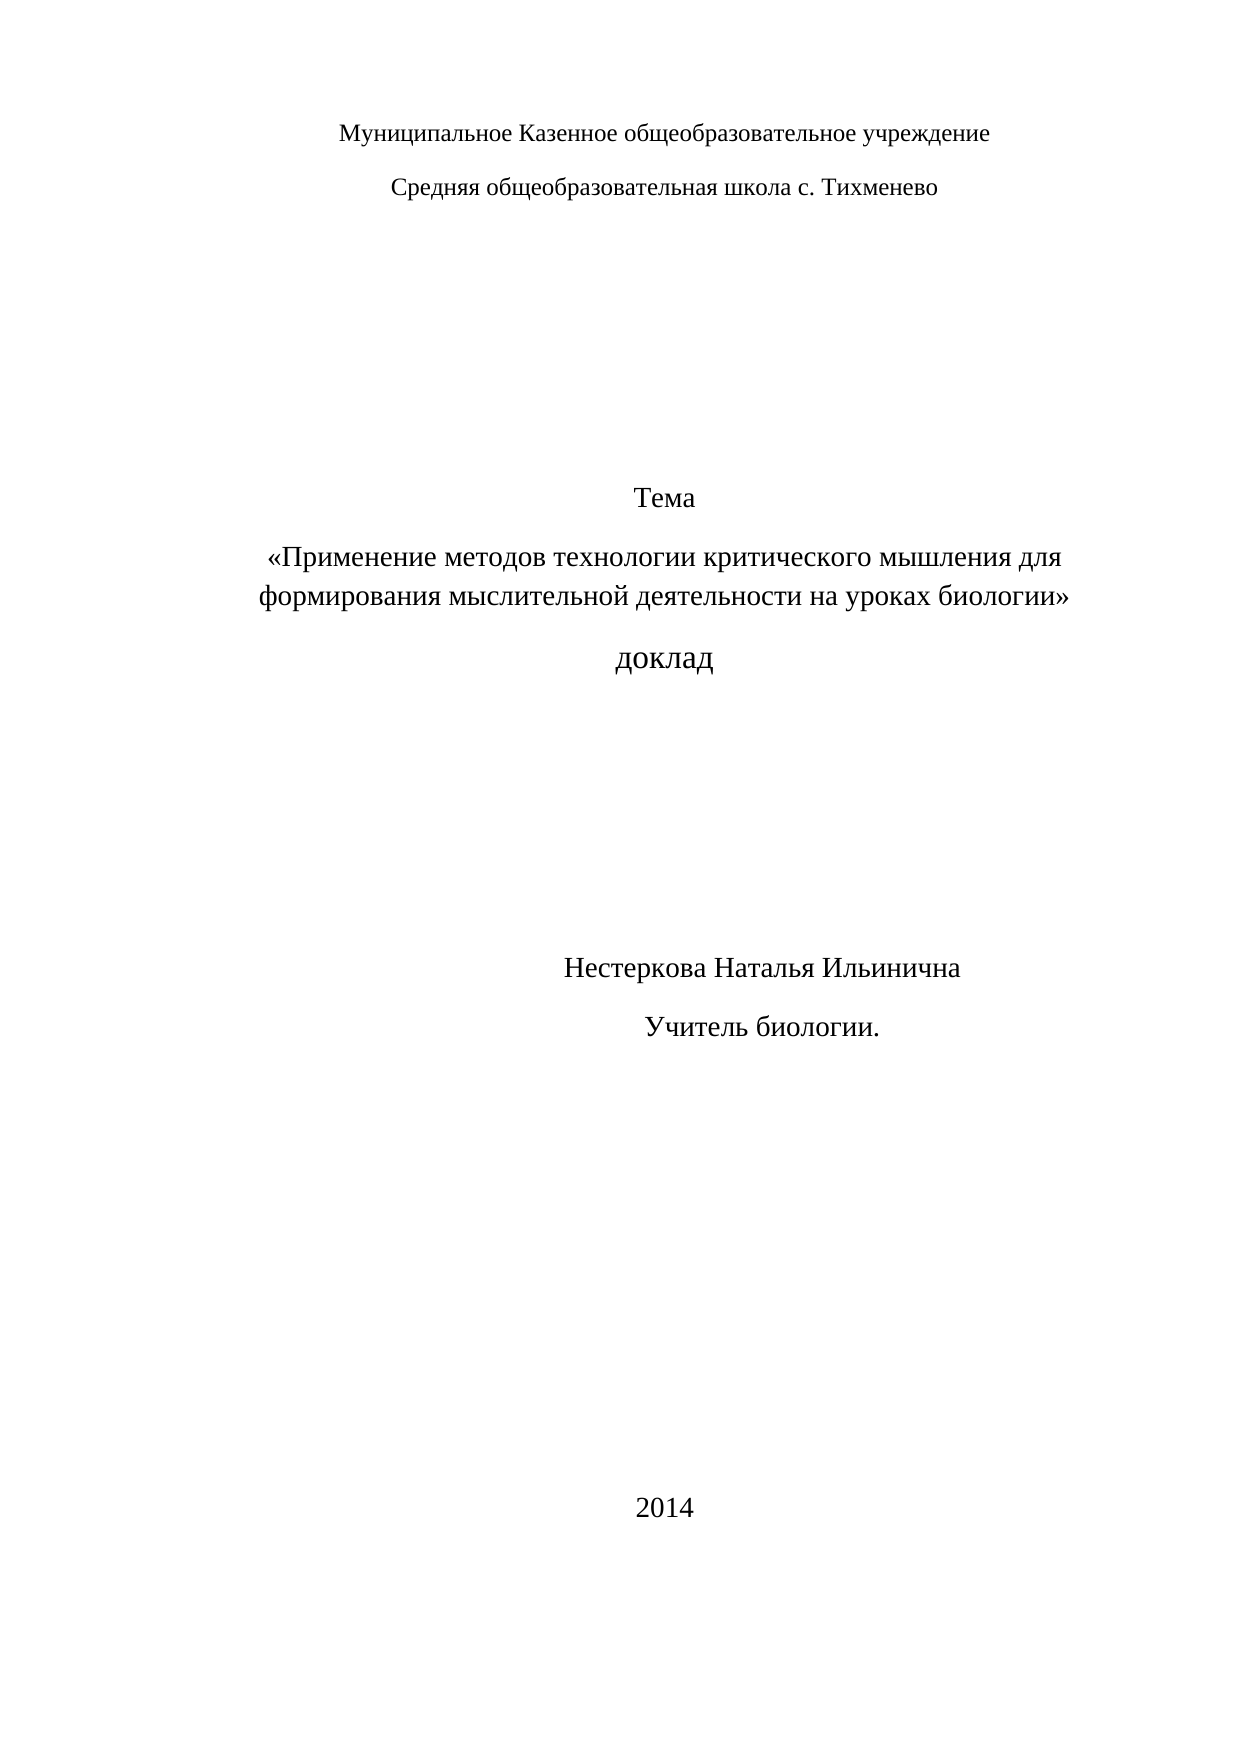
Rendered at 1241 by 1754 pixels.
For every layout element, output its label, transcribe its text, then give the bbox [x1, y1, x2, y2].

text Муниципальное Казенное общеобразовательное учреждение [177, 118, 1152, 147]
text Тема [177, 480, 1152, 513]
text «Применение методов технологии критического мышления для формирования мыслительной деятельности на уроках биологии» [177, 539, 1152, 611]
text доклад [177, 637, 1152, 676]
text Средняя общеобразовательная школа с. Тихменево [177, 172, 1152, 201]
text Нестеркова Наталья Ильинична [177, 950, 1152, 983]
text Учитель биологии. [177, 1009, 1152, 1043]
text 2014 [177, 1490, 1152, 1523]
